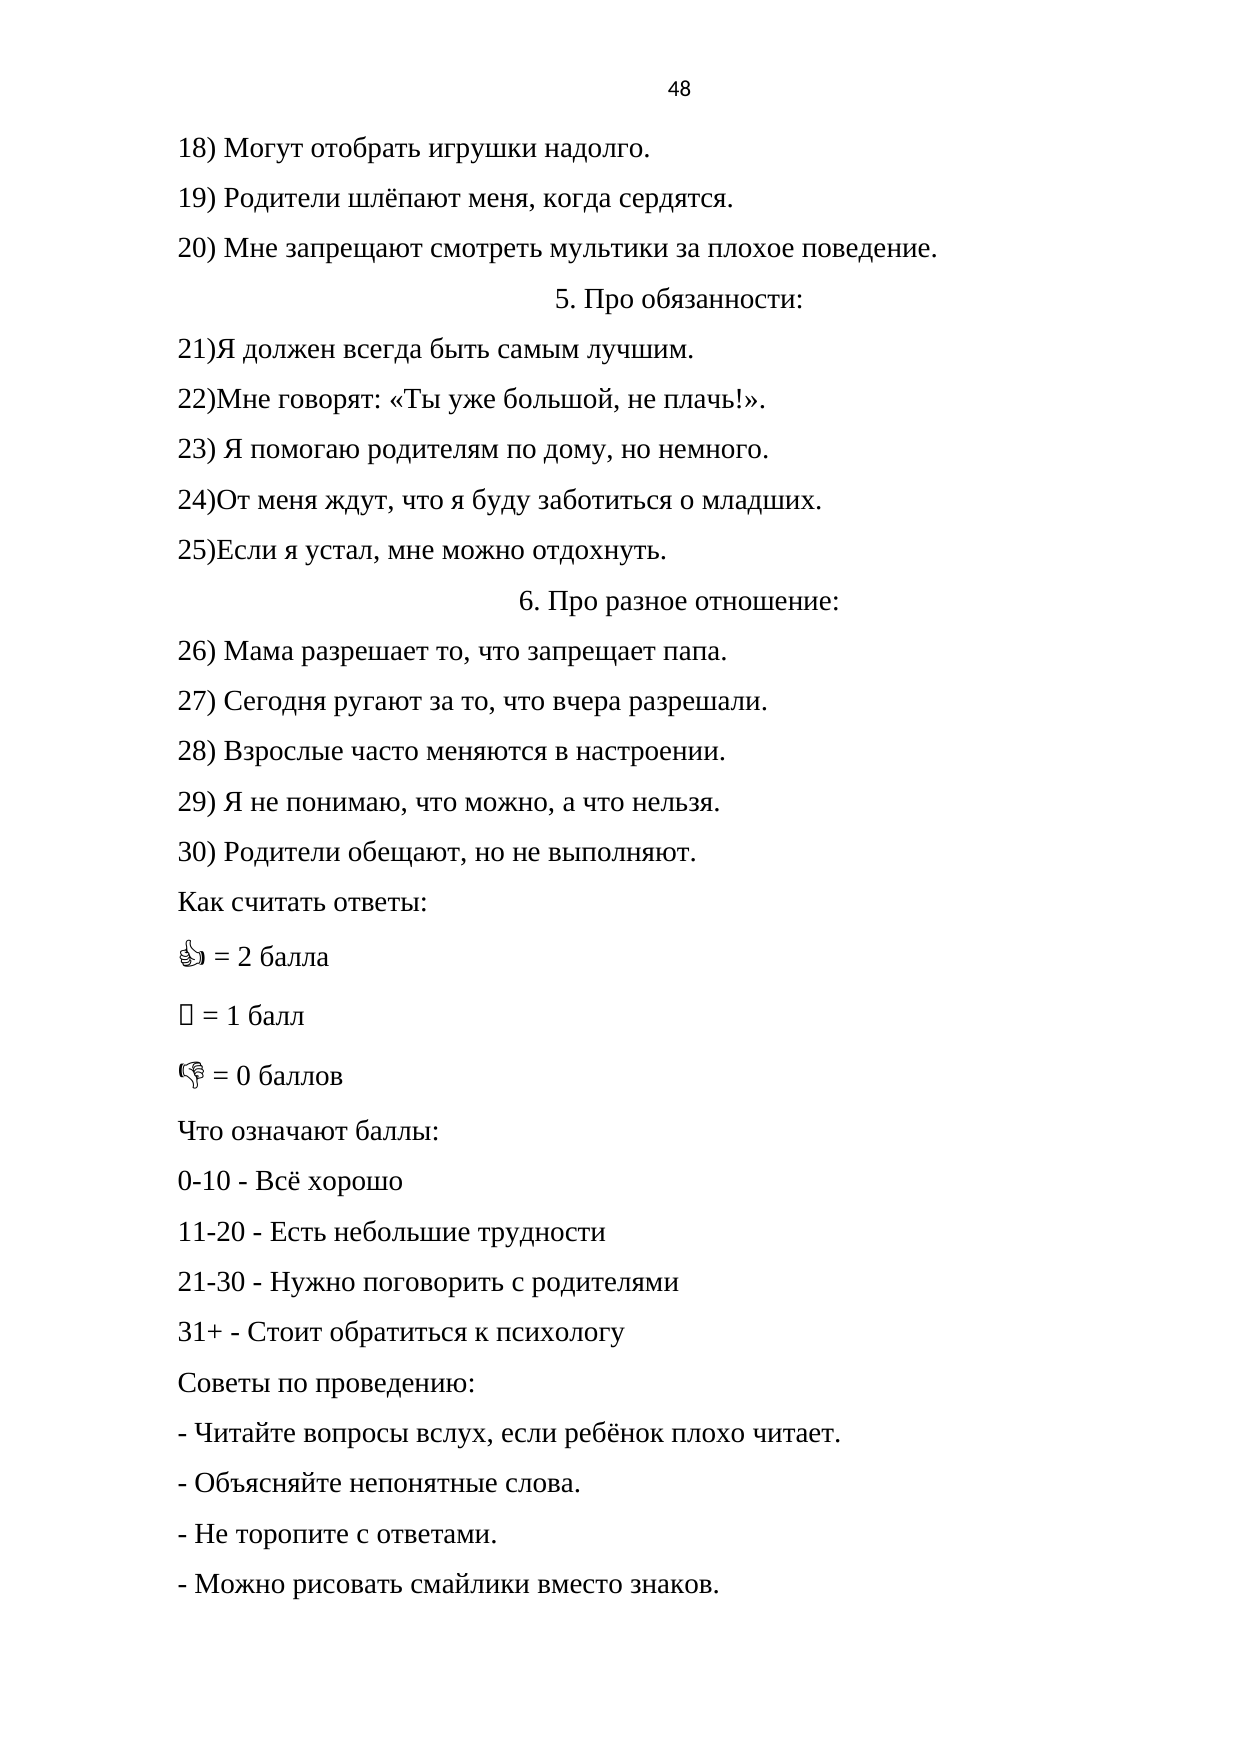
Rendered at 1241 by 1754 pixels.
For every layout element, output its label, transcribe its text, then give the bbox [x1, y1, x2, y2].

text - Можно рисовать смайлики вместо знаков. [177, 1566, 1181, 1599]
text 28) Взрослые часто меняются в настроении. [177, 733, 1181, 767]
text 27) Сегодня ругают за то, что вчера разрешали. [177, 683, 1181, 717]
text 21)Я должен всегда быть самым лучшим. [177, 331, 1181, 364]
text 26) Мама разрешает то, что запрещает папа. [177, 633, 1181, 666]
text 11-20 - Есть небольшие трудности [177, 1214, 1181, 1247]
text 30) Родители обещают, но не выполняют. [177, 834, 1181, 868]
text 24)От меня ждут, что я буду заботиться о младших. [177, 482, 1181, 516]
text - Не торопите с ответами. [177, 1516, 1181, 1549]
text 18) Могут отобрать игрушки надолго. [177, 130, 1181, 163]
text 👎 = 0 баллов [177, 1054, 1181, 1093]
text 22)Мне говорят: «Ты уже большой, не плачь!». [177, 381, 1181, 415]
text 19) Родители шлёпают меня, когда сердятся. [177, 180, 1181, 214]
text 5. Про обязанности: [177, 281, 1181, 314]
text Что означают баллы: [177, 1113, 1181, 1147]
text 👍 = 2 балла [177, 935, 1181, 974]
text 29) Я не понимаю, что можно, а что нельзя. [177, 784, 1181, 817]
text 31+ - Стоит обратиться к психологу [177, 1314, 1181, 1348]
text 20) Мне запрещают смотреть мультики за плохое поведение. [177, 230, 1181, 264]
text - Читайте вопросы вслух, если ребёнок плохо читает. [177, 1415, 1181, 1449]
text Как считать ответы: [177, 884, 1181, 918]
text - Объясняйте непонятные слова. [177, 1465, 1181, 1499]
text 6. Про разное отношение: [177, 583, 1181, 616]
text 0-10 - Всё хорошо [177, 1163, 1181, 1197]
text 🤷 = 1 балл [177, 994, 1181, 1034]
text 21-30 - Нужно поговорить с родителями [177, 1264, 1181, 1298]
text 23) Я помогаю родителям по дому, но немного. [177, 432, 1181, 465]
text Советы по проведению: [177, 1365, 1181, 1398]
text 25)Если я устал, мне можно отдохнуть. [177, 532, 1181, 566]
